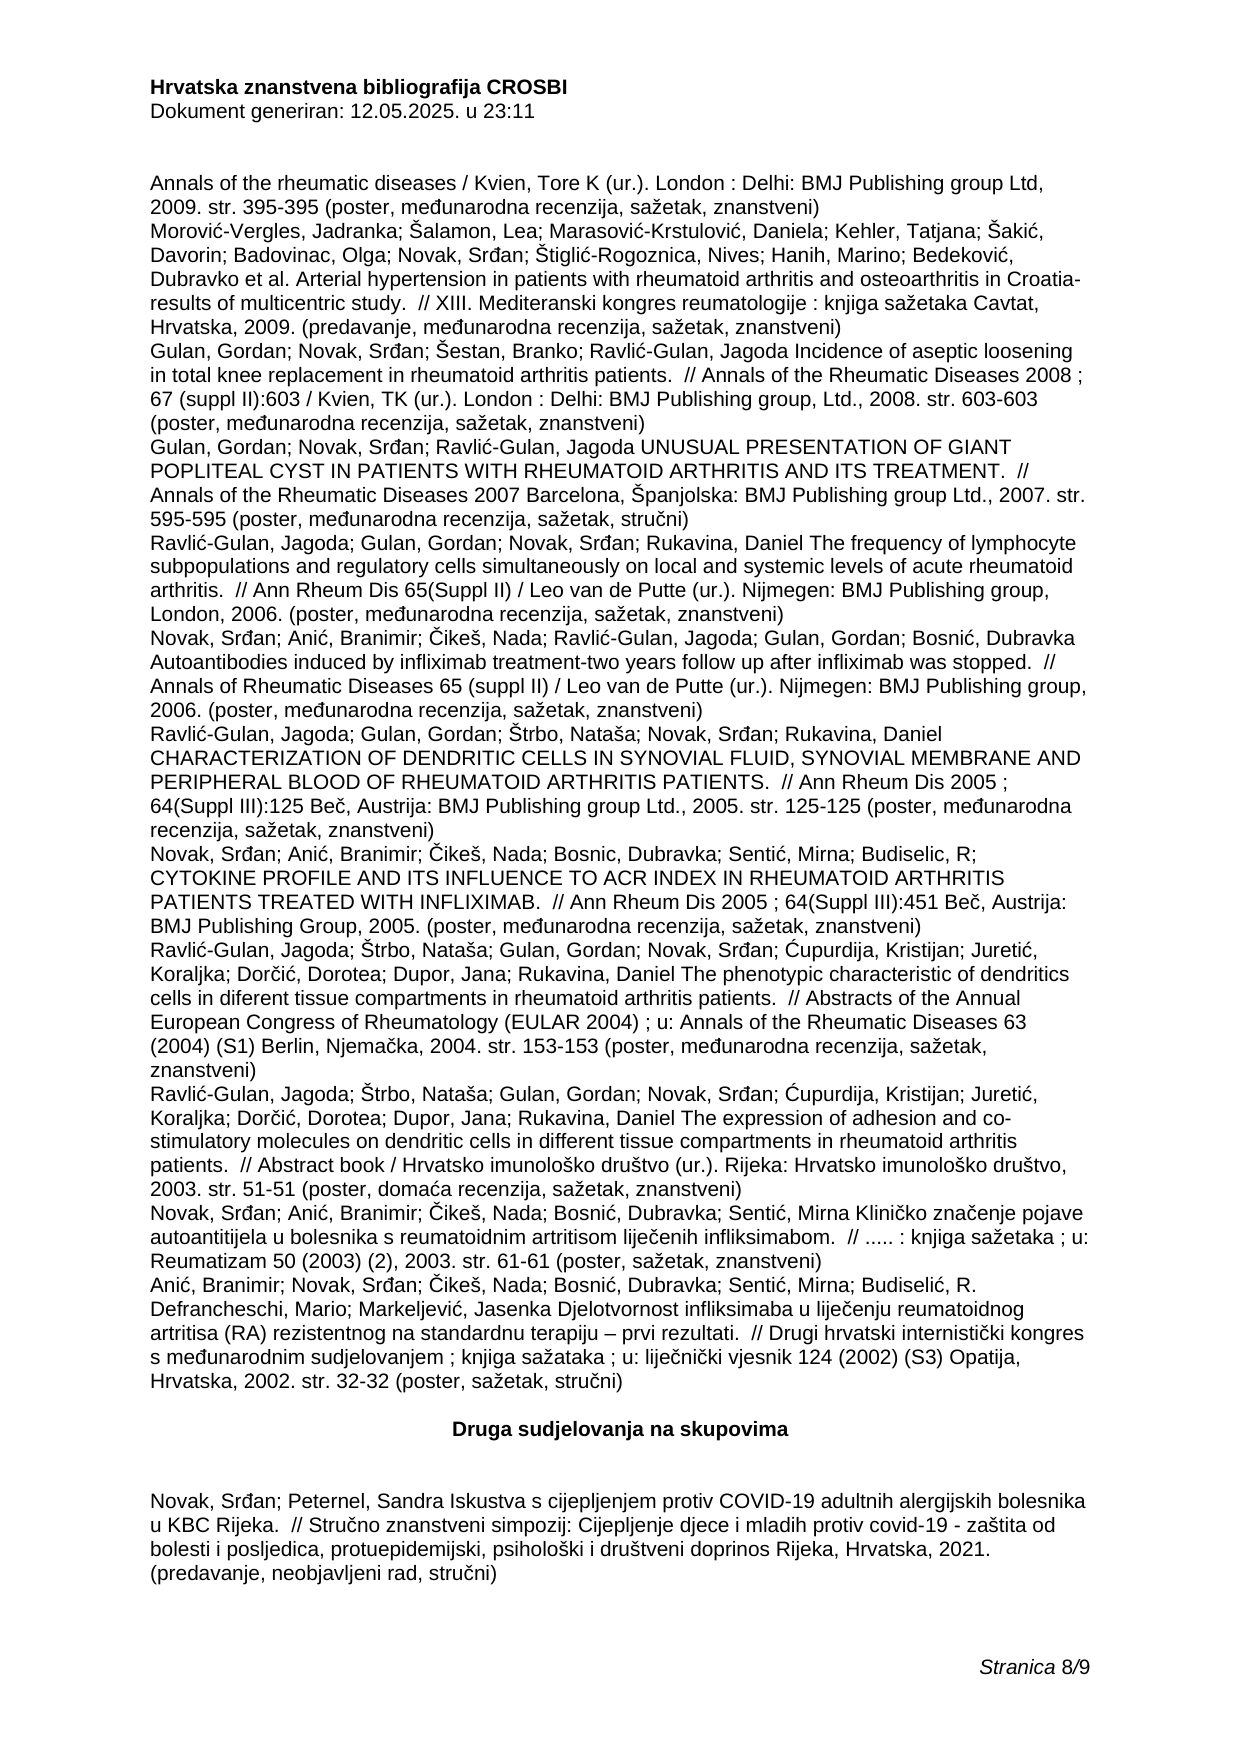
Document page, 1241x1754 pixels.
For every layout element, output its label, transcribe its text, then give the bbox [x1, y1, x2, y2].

text Anić, Branimir; Novak, Srđan; Čikeš, Nada; Bosnić, Dubravka; Sentić, Mirna; Budiselić, R. Defrancheschi, Mario; Markeljević, Jasenka [150, 1273, 1090, 1393]
subtitle Druga sudjelovanja na skupovima [150, 1417, 1090, 1441]
text Novak, Srđan; Anić, Branimir; Čikeš, Nada; Bosnić, Dubravka; Sentić, Mirna [150, 1201, 1090, 1273]
text Ravlić-Gulan, Jagoda; Štrbo, Nataša; Gulan, Gordan; Novak, Srđan; Ćupurdija, Kristijan; Juretić, Koraljka; Dorčić, Dorotea; Dupor, Jana; Rukavina, Daniel [150, 1081, 1090, 1201]
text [150, 171, 1090, 219]
text Novak, Srđan; Anić, Branimir; Čikeš, Nada; Ravlić-Gulan, Jagoda; Gulan, Gordan; Bosnić, Dubravka [150, 626, 1090, 722]
text Gulan, Gordan; Novak, Srđan; Ravlić-Gulan, Jagoda [150, 434, 1090, 530]
text Ravlić-Gulan, Jagoda; Štrbo, Nataša; Gulan, Gordan; Novak, Srđan; Ćupurdija, Kristijan; Juretić, Koraljka; Dorčić, Dorotea; Dupor, Jana; Rukavina, Daniel [150, 938, 1090, 1081]
text Novak, Srđan; Anić, Branimir; Čikeš, Nada; Bosnic, Dubravka; Sentić, Mirna; Budiselic, R; [150, 842, 1090, 938]
text Gulan, Gordan; Novak, Srđan; Šestan, Branko; Ravlić-Gulan, Jagoda [150, 339, 1090, 434]
text Ravlić-Gulan, Jagoda; Gulan, Gordan; Štrbo, Nataša; Novak, Srđan; Rukavina, Daniel [150, 722, 1090, 842]
text Morović-Vergles, Jadranka; Šalamon, Lea; Marasović-Krstulović, Daniela; Kehler, Tatjana; Šakić, Davorin; Badovinac, Olga; Novak, Srđan; Štiglić-Rogoznica, Nives; Hanih, Marino; Bedeković, Dubravko et al. [150, 219, 1090, 339]
text Novak, Srđan; Peternel, Sandra [150, 1489, 1090, 1584]
text Ravlić-Gulan, Jagoda; Gulan, Gordan; Novak, Srđan; Rukavina, Daniel [150, 530, 1090, 626]
